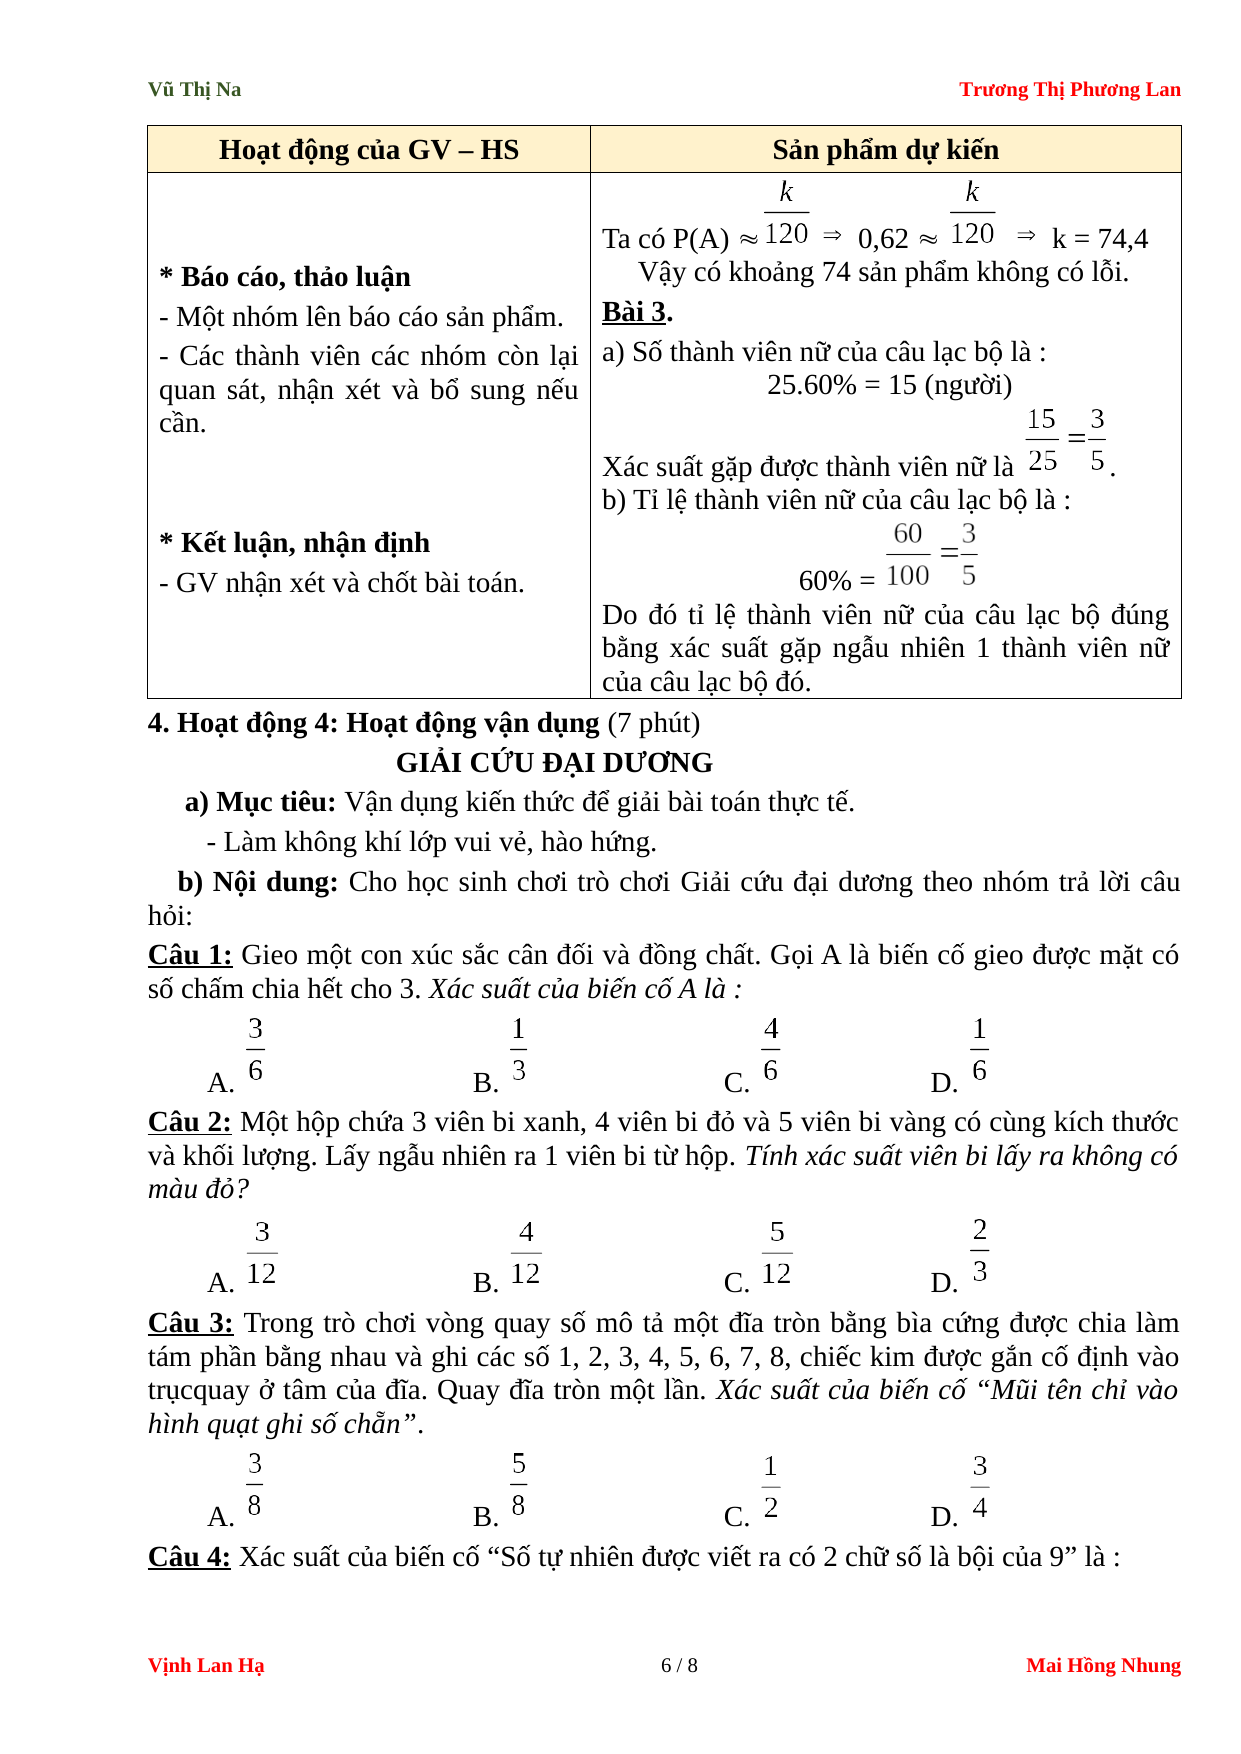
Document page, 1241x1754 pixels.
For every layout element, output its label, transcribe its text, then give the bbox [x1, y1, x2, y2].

text Câu 2: Một hộp chứa 3 viên bi xanh, 4 viên bi đỏ và 5 viên bi vàng có cùng kích thước và khối lượng. Lấy ngẫu nhiên ra 1 viên bi từ hộp. Tính xác suất viên bi lấy ra không có màu đỏ? [148, 1104, 1181, 1205]
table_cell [148, 173, 590, 698]
table_header Sản phẩm dự kiến [591, 126, 1181, 172]
text A. B. C. D. [148, 1211, 1181, 1299]
text GIẢI CỨU ĐẠI DƯƠNG [148, 745, 1181, 778]
text A. B. C. D. [148, 1446, 1181, 1533]
text 4. Hoạt động 4: Hoạt động vận dụng (7 phút) [148, 705, 1181, 738]
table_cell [591, 173, 1181, 698]
text b) Nội dung: Cho học sinh chơi trò chơi Giải cứu đại dương theo nhóm trả lời câu hỏi: [148, 864, 1181, 931]
text a) Mục tiêu: Vận dụng kiến thức để giải bài toán thực tế. [148, 784, 1181, 818]
text Câu 3: Trong trò chơi vòng quay số mô tả một đĩa tròn bằng bìa cứng được chia làm tám phần bằng nhau và ghi các số 1, 2, 3, 4, 5, 6, 7, 8, chiếc kim được gắn cố định vào trụcquay ở tâm của đĩa. Quay đĩa tròn một lần. Xác suất của biến cố “Mũi tên chỉ vào hình quạt ghi số chẵn”. [148, 1305, 1181, 1439]
text Câu 1: Gieo một con xúc sắc cân đối và đồng chất. Gọi A là biến cố gieo được mặt có số chấm chia hết cho 3. Xác suất của biến cố A là : [148, 937, 1181, 1004]
text Câu 4: Xác suất của biến cố “Số tự nhiên được viết ra có 2 chữ số là bội của 9” là : [148, 1539, 1181, 1573]
text A. B. C. D. [148, 1011, 1181, 1098]
text - Làm không khí lớp vui vẻ, hào hứng. [148, 824, 1181, 858]
table_header Hoạt động của GV – HS [148, 126, 590, 172]
